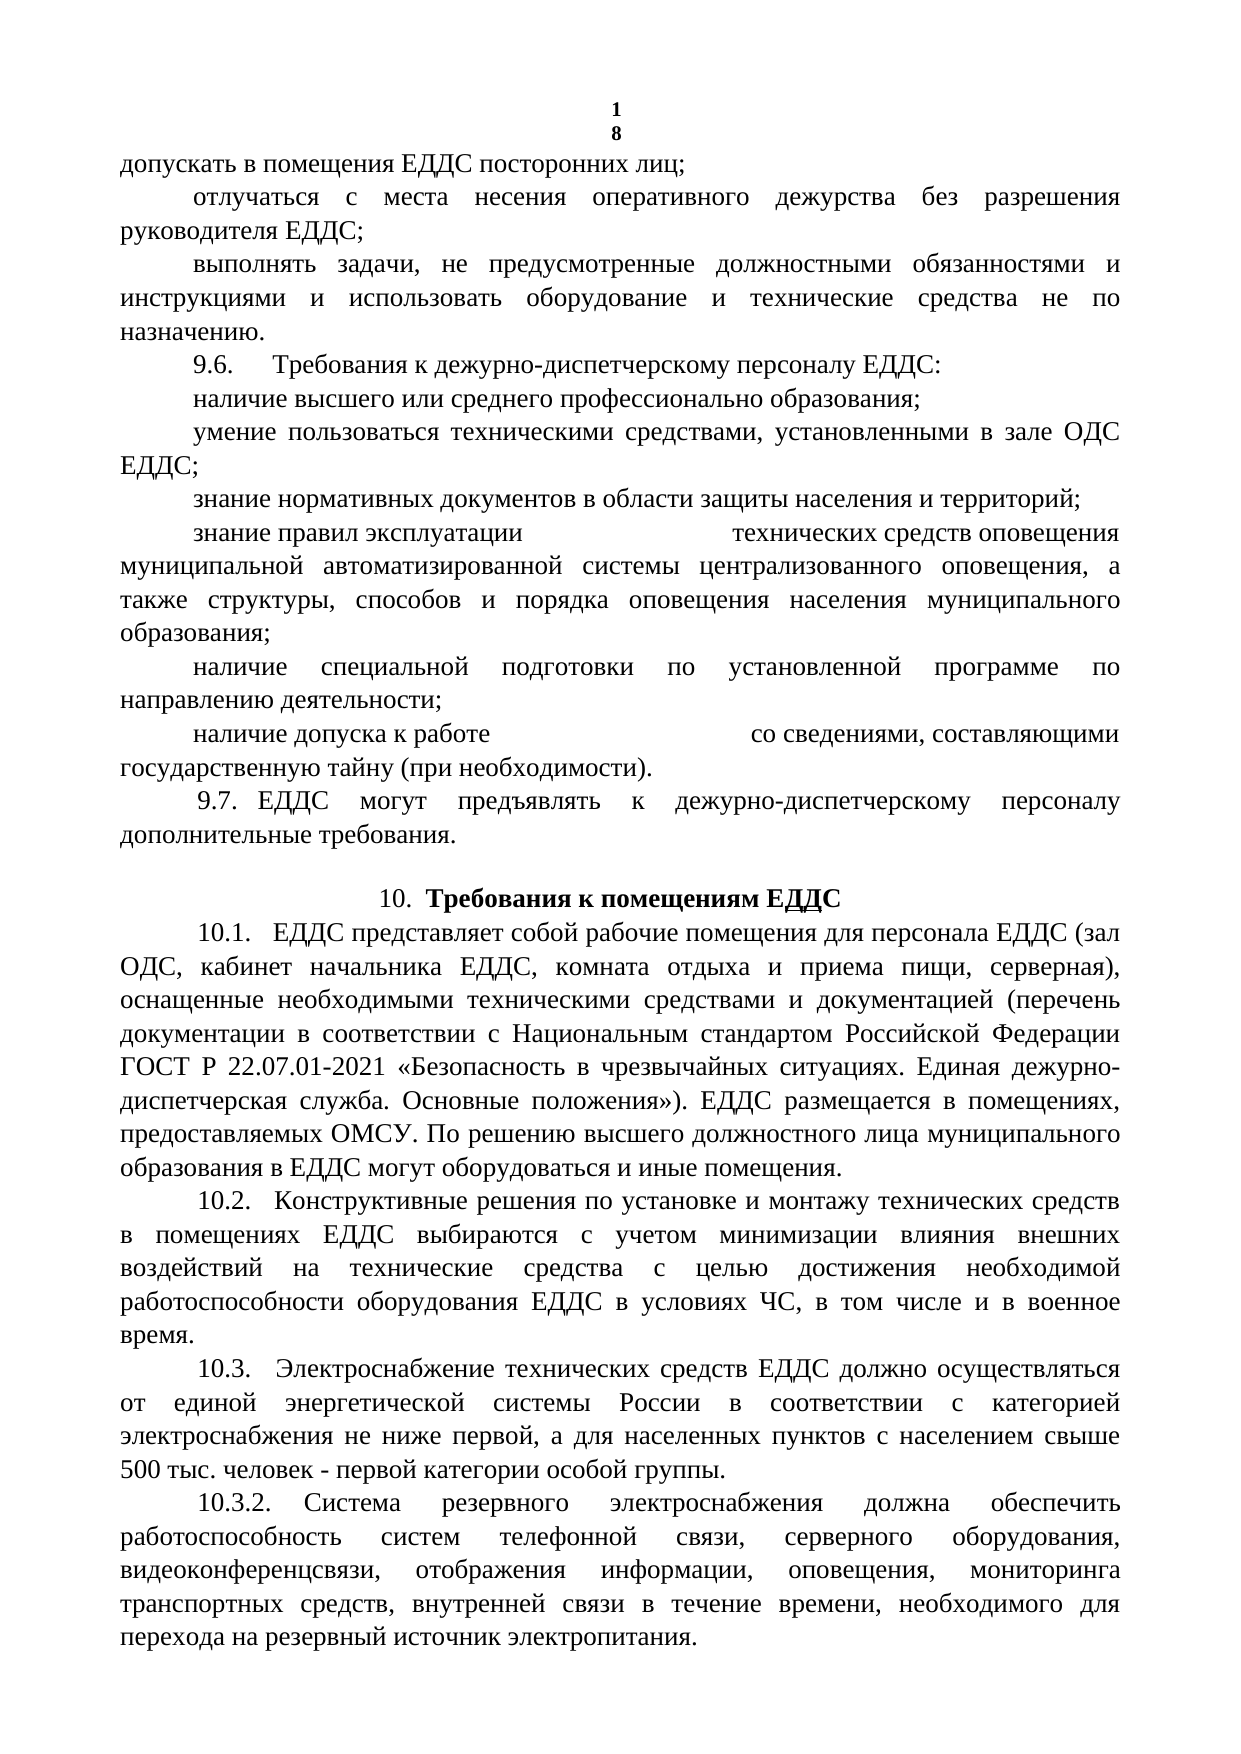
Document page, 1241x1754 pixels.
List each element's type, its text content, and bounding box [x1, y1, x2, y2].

list ЕДДС могут предъявлять к дежурно-диспетчерскому персоналу дополнительные требования. [120, 783, 1122, 850]
list Конструктивные решения по установке и монтажу технических средств в помещениях ЕДДС выбираются с учетом минимизации влияния внешних воздействий на технические средства с целью достижения необходимой работоспособности оборудования ЕДДС в условиях ЧС, в том числе и в военное время. [120, 1183, 1122, 1351]
text государственную тайну (при необходимости). [120, 749, 1124, 783]
text знание нормативных документов в области защиты населения и территорий; [120, 481, 1122, 514]
text наличие специальной подготовки по установленной программе по направлению деятельности; [120, 649, 1122, 716]
text знание правил эксплуатации технических средств оповещения [120, 514, 1124, 548]
list ЕДДС представляет собой рабочие помещения для персонала ЕДДС (зал ОДС, кабинет начальника ЕДДС, комната отдыха и приема пищи, серверная), оснащенные необходимыми техническими средствами и документацией (перечень документации в соответствии с Национальным стандартом Российской Федерации ГОСТ Р 22.07.01-2021 «Безопасность в чрезвычайных ситуациях. Единая дежурно-диспетчерская служба. Основные положения»). ЕДДС размещается в помещениях, предоставляемых ОМСУ. По решению высшего должностного лица муниципального образования в ЕДДС могут оборудоваться и иные помещения. [120, 915, 1122, 1183]
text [120, 146, 1122, 179]
list Требования к помещениям ЕДДС [378, 881, 1124, 915]
list Система резервного электроснабжения должна обеспечить работоспособность систем телефонной связи, серверного оборудования, видеоконференцсвязи, отображения информации, оповещения, мониторинга транспортных средств, внутренней связи в течение времени, необходимого для перехода на резервный источник электропитания. [120, 1485, 1122, 1653]
text выполнять задачи, не предусмотренные должностными обязанностями и инструкциями и использовать оборудование и технические средства не по назначению. [120, 246, 1122, 347]
text муниципальной автоматизированной системы централизованного оповещения, а также структуры, способов и порядка оповещения населения муниципального образования; [120, 548, 1122, 649]
text отлучаться с места несения оперативного дежурства без разрешения руководителя ЕДДС; [120, 179, 1122, 246]
text наличие допуска к работе со сведениями, составляющими [120, 716, 1124, 749]
text умение пользоваться техническими средствами, установленными в зале ОДС ЕДДС; [120, 414, 1122, 481]
list Требования к дежурно-диспетчерскому персоналу ЕДДС: наличие высшего или среднего профессионально образования; [193, 347, 976, 414]
list Электроснабжение технических средств ЕДДС должно осуществляться от единой энергетической системы России в соответствии с категорией электроснабжения не ниже первой, а для населенных пунктов с населением свыше 500 тыс. человек - первой категории особой группы. [120, 1351, 1122, 1485]
